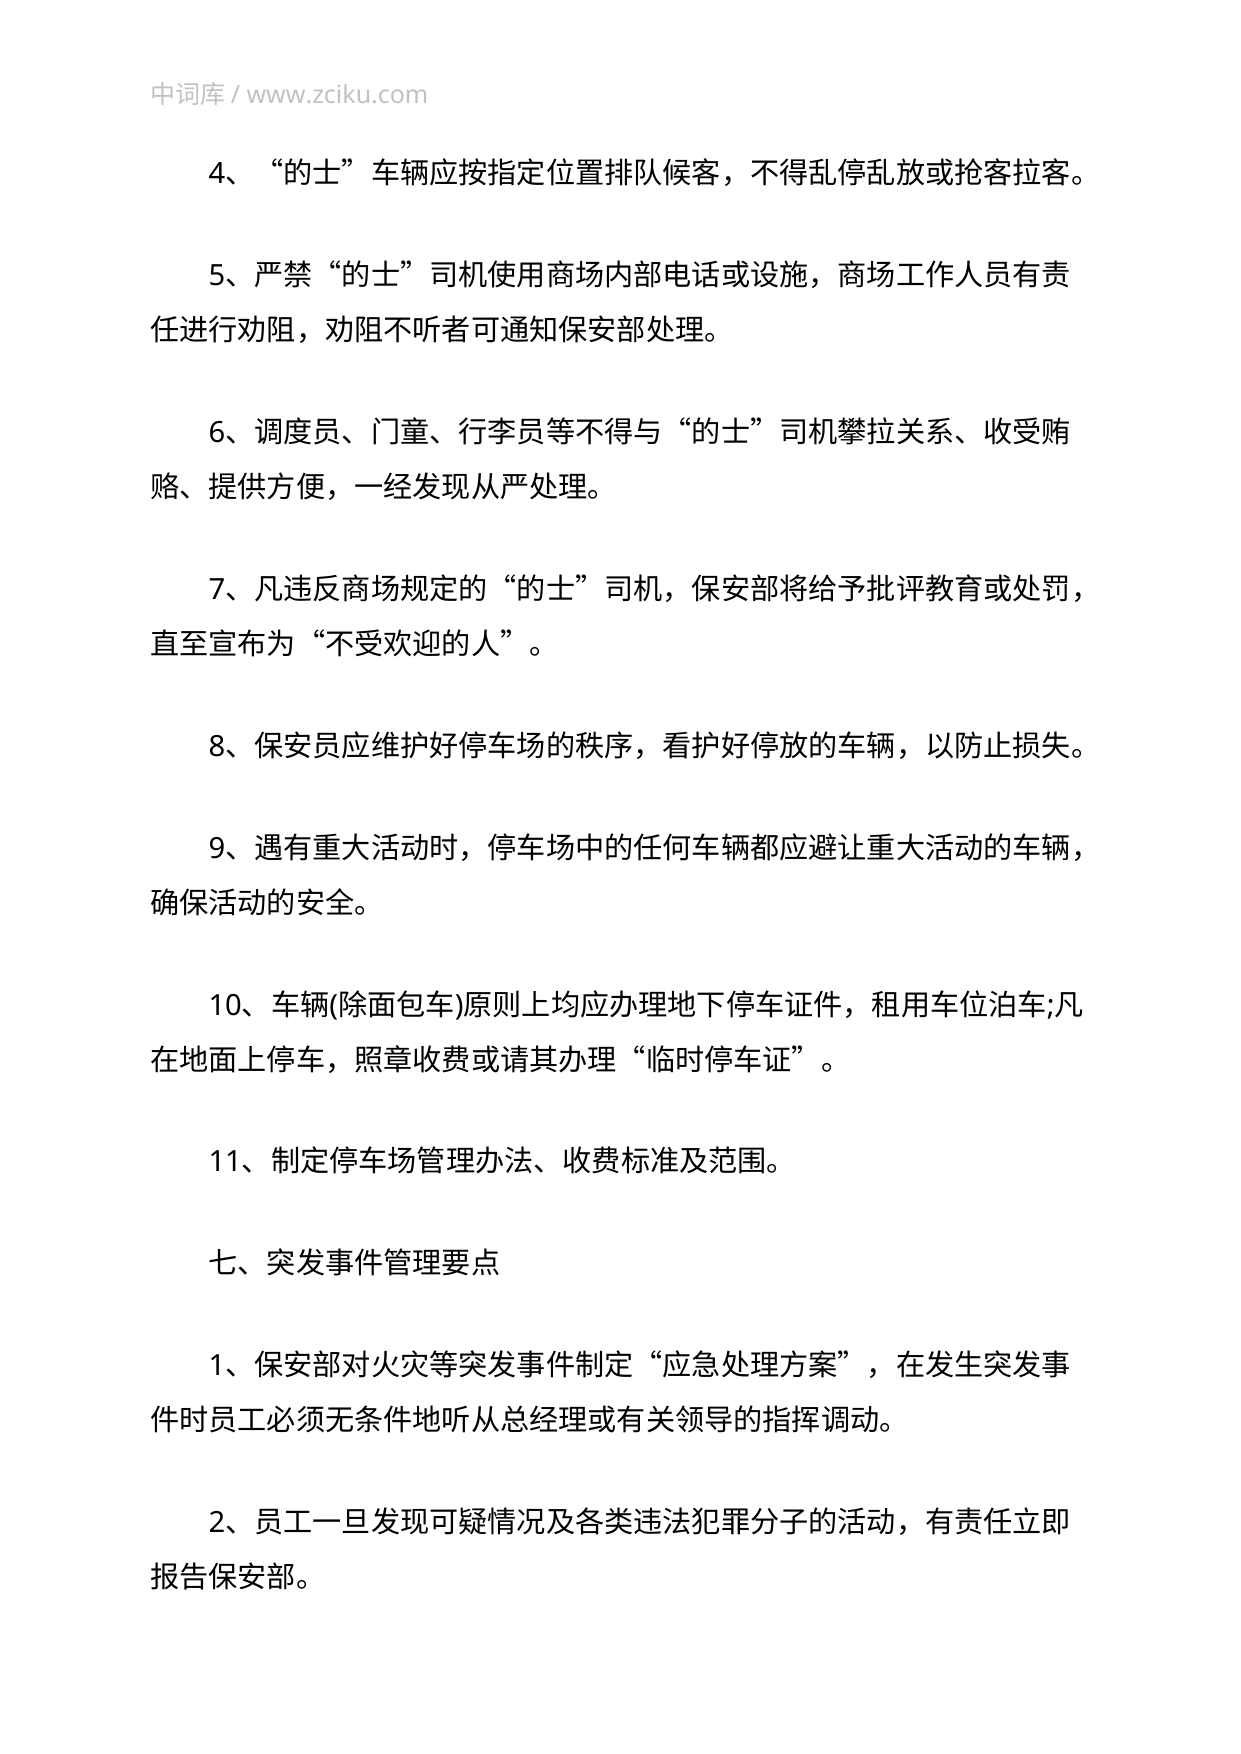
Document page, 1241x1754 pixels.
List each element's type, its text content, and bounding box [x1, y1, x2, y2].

text 4、“的士”车辆应按指定位置排队候客，不得乱停乱放或抢客拉客。 [150, 150, 1090, 192]
text 10、车辆(除面包车)原则上均应办理地下停车证件，租用车位泊车;凡在地面上停车，照章收费或请其办理“临时停车证”。 [150, 981, 1090, 1078]
text 七、突发事件管理要点 [150, 1240, 1090, 1282]
text 6、调度员、门童、行李员等不得与“的士”司机攀拉关系、收受贿赂、提供方便，一经发现从严处理。 [150, 409, 1090, 506]
text 5、严禁“的士”司机使用商场内部电话或设施，商场工作人员有责任进行劝阻，劝阻不听者可通知保安部处理。 [150, 252, 1090, 349]
text 1、保安部对火灾等突发事件制定“应急处理方案”，在发生突发事件时员工必须无条件地听从总经理或有关领导的指挥调动。 [150, 1342, 1090, 1439]
text 2、员工一旦发现可疑情况及各类违法犯罪分子的活动，有责任立即报告保安部。 [150, 1498, 1090, 1596]
text 11、制定停车场管理办法、收费标准及范围。 [150, 1138, 1090, 1180]
text 8、保安员应维护好停车场的秩序，看护好停放的车辆，以防止损失。 [150, 722, 1090, 765]
text 9、遇有重大活动时，停车场中的任何车辆都应避让重大活动的车辆，确保活动的安全。 [150, 824, 1090, 922]
text 7、凡违反商场规定的“的士”司机，保安部将给予批评教育或处罚，直至宣布为“不受欢迎的人”。 [150, 566, 1090, 663]
